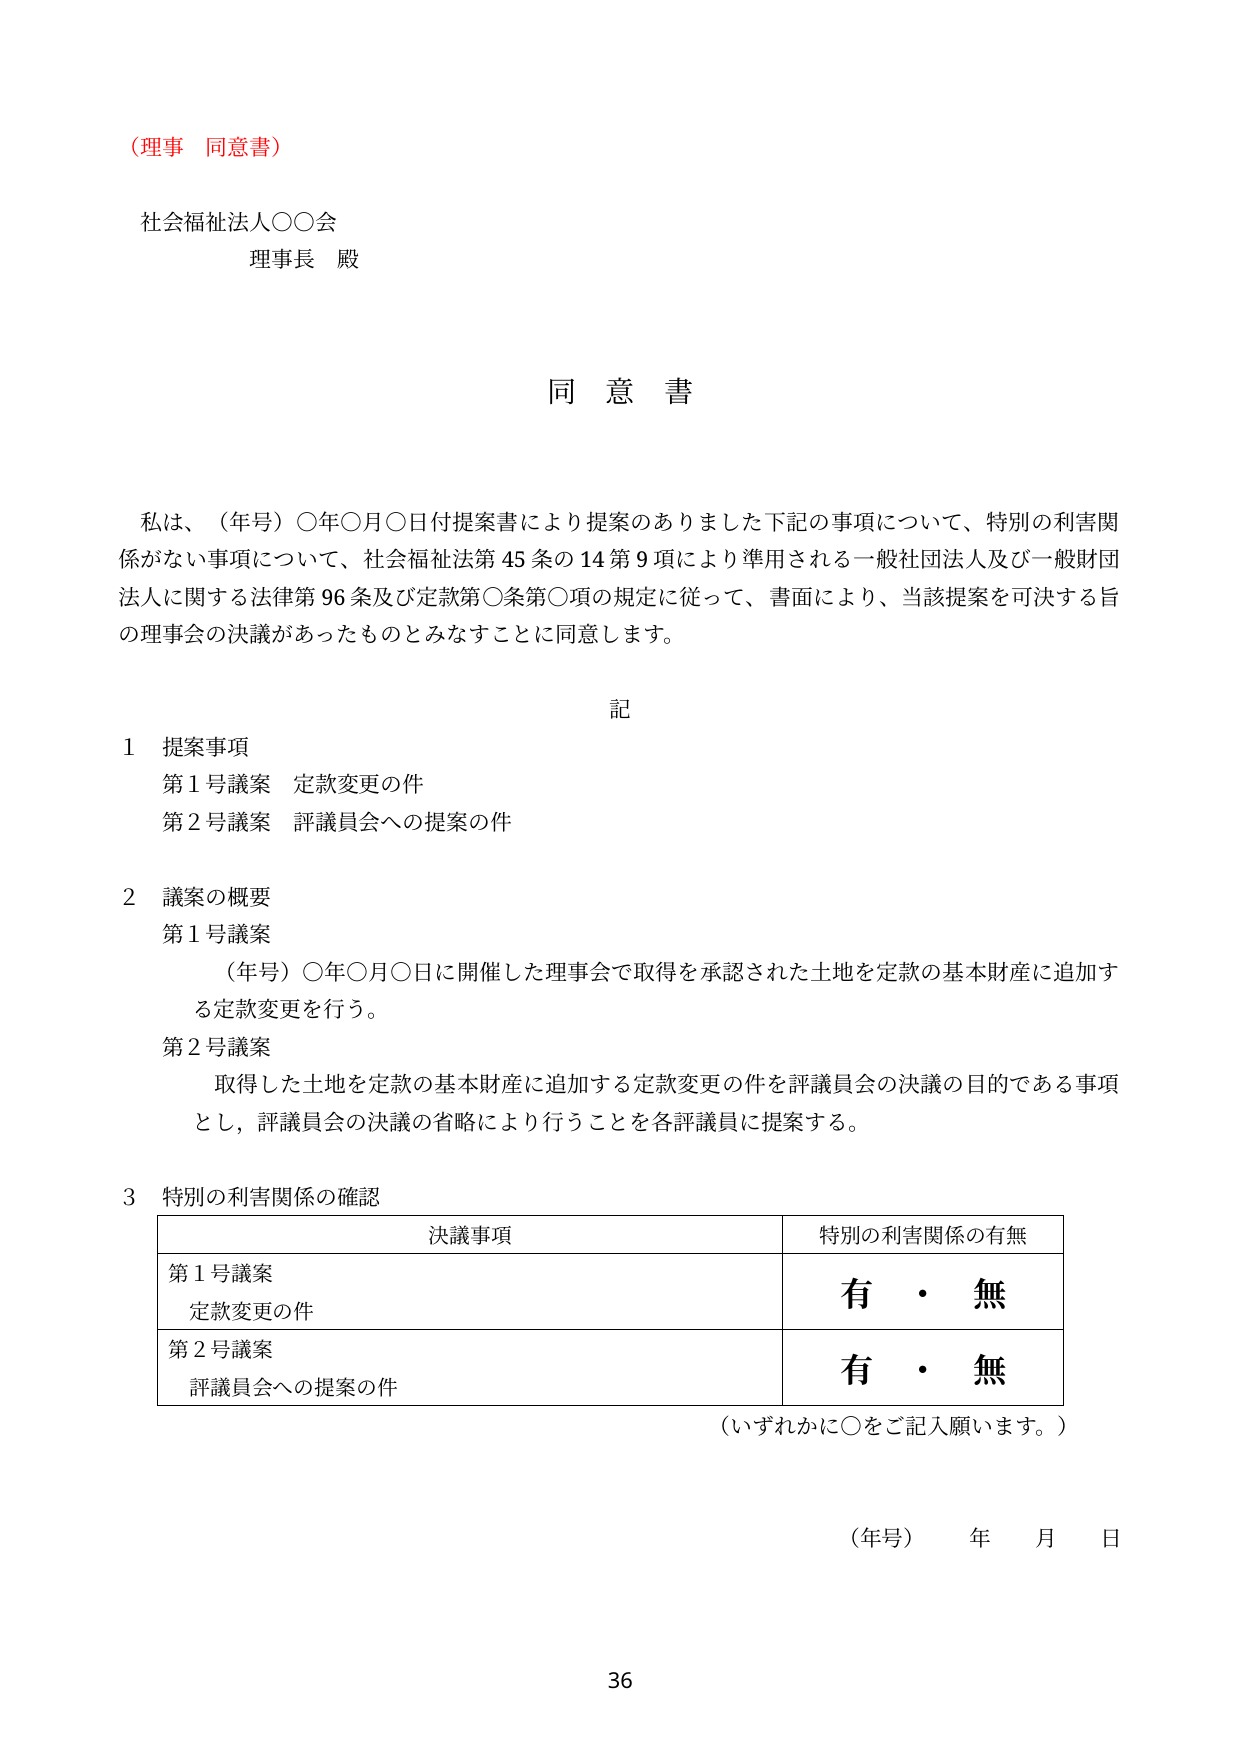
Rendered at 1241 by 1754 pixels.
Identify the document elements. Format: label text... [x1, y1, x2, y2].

text 第２号議案 評議員会への提案の件 [118, 802, 1122, 839]
table_header 決議事項 [158, 1216, 782, 1253]
table_cell 有 ・ 無 [783, 1254, 1063, 1329]
text （いずれかに○をご記入願います。） [118, 1406, 1122, 1444]
text 社会福祉法人○○会 [118, 202, 1122, 239]
text 私は、（年号）○年○月○日付提案書により提案のありました下記の事項について、特別の利害関係がない事項について、社会福祉法第45条の14第9項により準用される一般社団法人及び一般財団法人に関する法律第96条及び定款第○条第○項の規定に従って、書面により、当該提案を可決する旨の理事会の決議があったものとみなすことに同意します。 [118, 502, 1122, 652]
table_header 特別の利害関係の有無 [783, 1216, 1063, 1253]
text ３ 特別の利害関係の確認 [118, 1177, 1122, 1214]
text 取得した土地を定款の基本財産に追加する定款変更の件を評議員会の決議の目的である事項とし，評議員会の決議の省略により行うことを各評議員に提案する。 [59, 1064, 1122, 1139]
text 第１号議案 定款変更の件 [118, 764, 1122, 802]
text （理事 同意書） [118, 127, 1122, 164]
text 理事長 殿 [118, 239, 1122, 277]
text （年号） 年 月 日 [118, 1519, 1122, 1556]
table_cell 第１号議案 定款変更の件 [158, 1254, 782, 1329]
text 記 [118, 689, 1122, 727]
text 第１号議案 [118, 914, 1122, 952]
table_cell 有 ・ 無 [783, 1330, 1063, 1405]
text 同 意 書 [118, 352, 1122, 427]
text ２ 議案の概要 [118, 877, 1122, 914]
text １ 提案事項 [118, 727, 1122, 764]
table_cell 第２号議案 評議員会への提案の件 [158, 1330, 782, 1405]
text 第２号議案 [118, 1027, 1122, 1064]
text （年号）○年○月○日に開催した理事会で取得を承認された土地を定款の基本財産に追加する定款変更を行う。 [192, 952, 1122, 1027]
